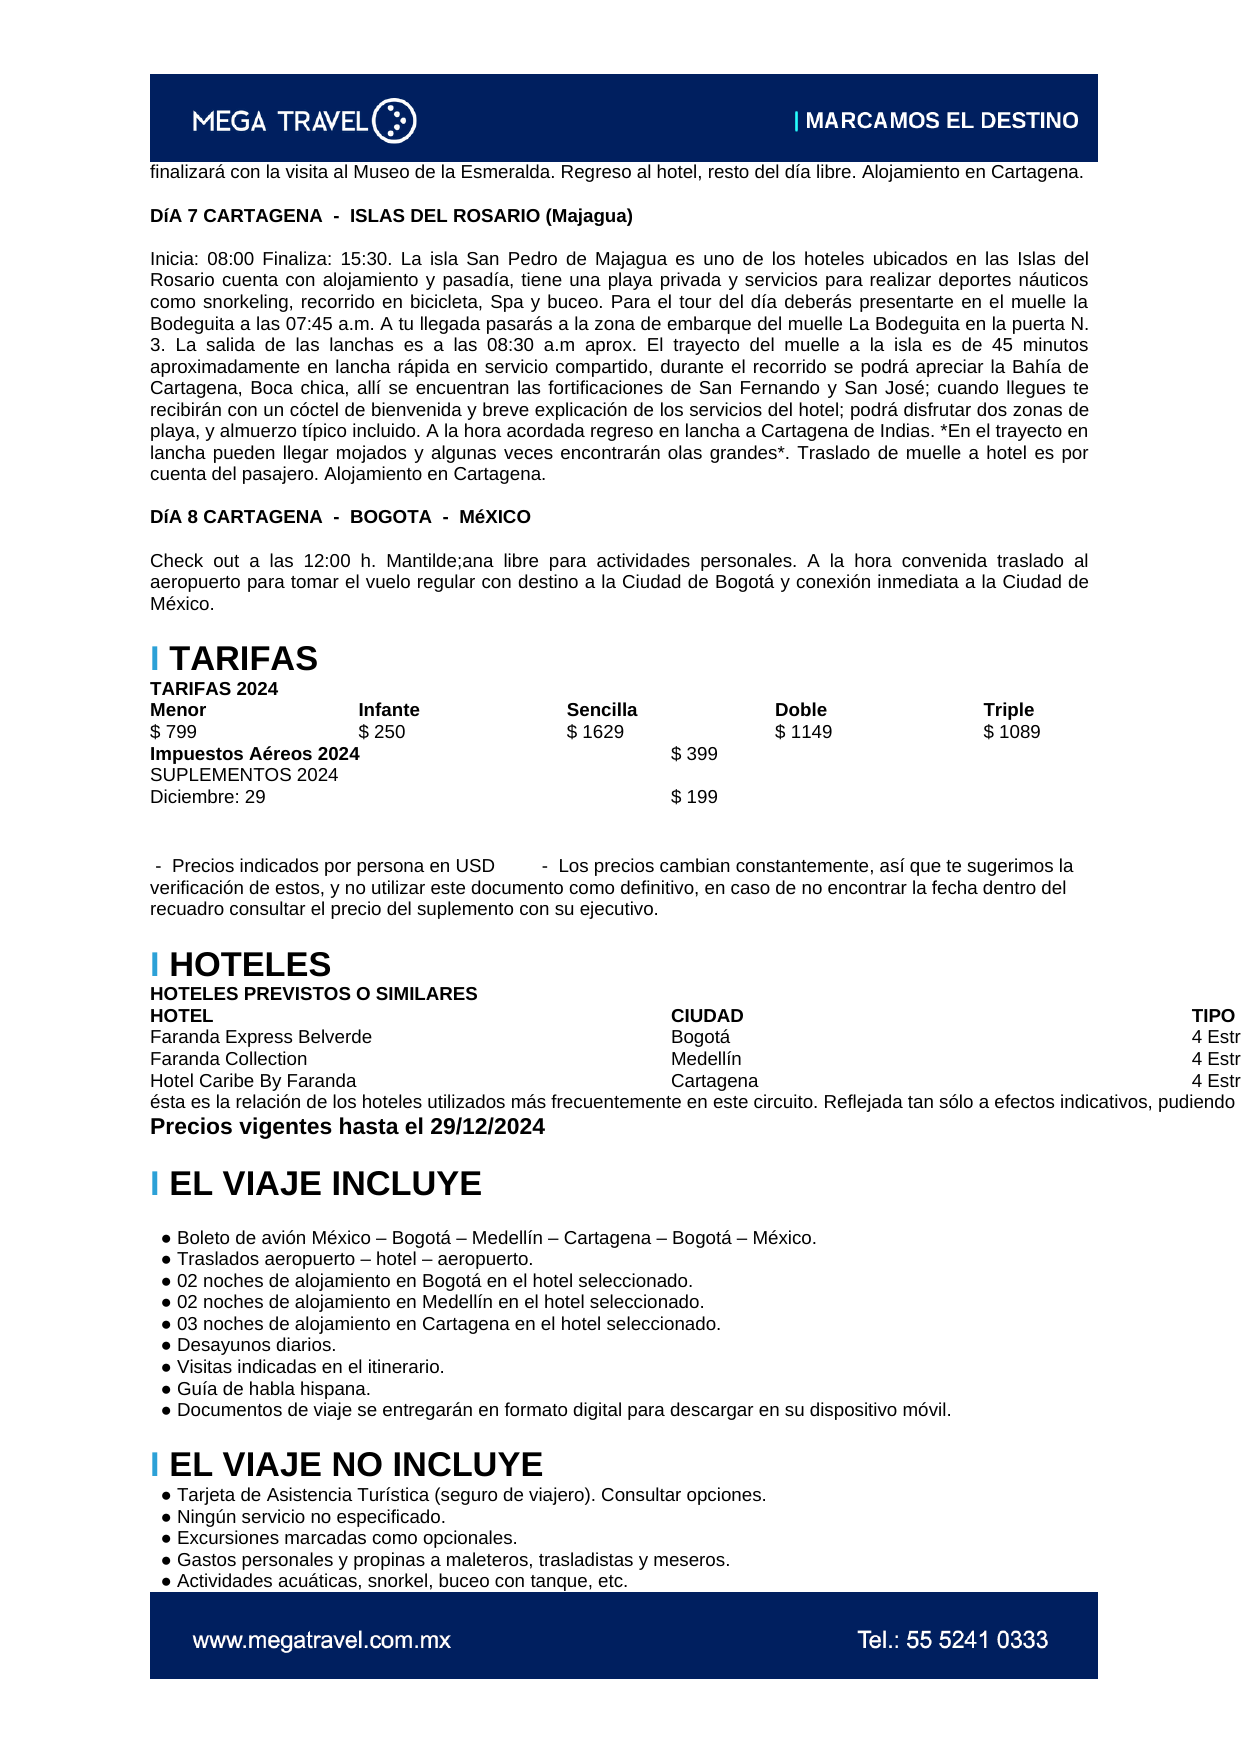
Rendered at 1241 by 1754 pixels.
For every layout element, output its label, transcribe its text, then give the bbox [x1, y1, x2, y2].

table_cell ésta es la relación de los hoteles utilizados más frecuentemente en este circuito. Reflejada tan sólo a efectos indicativos, pudiendo ser el pasajero alojado en establecimientos similares o alternativos [139, 1091, 1240, 1113]
text ● 02 noches de alojamiento en Medellín en el hotel seleccionado. [150, 1291, 1090, 1313]
table_cell Doble [764, 699, 972, 721]
table_cell $ 799 [139, 721, 347, 742]
text - Precios indicados por persona en USD - Los precios cambian constantemente, así que te sugerimos la verificación de estos, y no utilizar este documento como definitivo, en caso de no encontrar la fecha dentro del recuadro consultar el precio del suplemento con su ejecutivo. [150, 855, 1090, 920]
text Precios vigentes hasta el 29/12/2024 [150, 1113, 1090, 1139]
text Inicia: 08:00 Finaliza: 15:30. La isla San Pedro de Majagua es uno de los hoteles ubicados en las Islas del Rosario cuenta con alojamiento y pasadía, tiene una playa privada y servicios para realizar deportes náuticos como snorkeling, recorrido en bicicleta, Spa y buceo. Para el tour del día deberás presentarte en el muelle la Bodeguita a las 07:45 a.m. A tu llegada pasarás a la zona de embarque del muelle La Bodeguita en la puerta N. 3. La salida de las lanchas es a las 08:30 a.m aprox. El trayecto del muelle a la isla es de 45 minutos aproximadamente en lancha rápida en servicio compartido, durante el recorrido se podrá apreciar la Bahía de Cartagena, Boca chica, allí se encuentran las fortificaciones de San Fernando y San José; cuando llegues te recibirán con un cóctel de bienvenida y breve explicación de los servicios del hotel; podrá disfrutar dos zonas de playa, y almuerzo típico incluido. A la hora acordada regreso en lancha a Cartagena de Indias. *En el trayecto en lancha pueden llegar mojados y algunas veces encontrarán olas grandes*. Traslado de muelle a hotel es por cuenta del pasajero. Alojamiento en Cartagena. [150, 248, 1090, 485]
text ● Desayunos diarios. [150, 1334, 1090, 1356]
table_cell 4 Estrellas [1180, 1070, 1240, 1091]
text ● Traslados aeropuerto – hotel – aeropuerto. [150, 1248, 1090, 1269]
text ● Gastos personales y propinas a maleteros, trasladistas y meseros. [150, 1549, 1090, 1570]
text ● Boleto de avión México – Bogotá – Medellín – Cartagena – Bogotá – México. [150, 1226, 1090, 1248]
table_cell HOTEL [139, 1005, 659, 1026]
text ● Guía de habla hispana. [150, 1377, 1090, 1399]
table_cell CIUDAD [660, 1005, 1180, 1026]
text ● 02 noches de alojamiento en Bogotá en el hotel seleccionado. [150, 1269, 1090, 1291]
text ● Actividades acuáticas, snorkel, buceo con tanque, etc. [150, 1570, 1090, 1592]
table_header $ 399 [660, 743, 1180, 764]
table_header SUPLEMENTOS 2024 [139, 764, 1180, 786]
table_cell Diciembre: 29 [139, 786, 659, 807]
text ● Ningún servicio no especificado. [150, 1506, 1090, 1527]
text DíA 7 CARTAGENA - ISLAS DEL ROSARIO (Majagua) [150, 204, 1090, 226]
table_header Impuestos Aéreos 2024 [139, 743, 659, 764]
text DíA 8 CARTAGENA - BOGOTA - MéXICO [150, 506, 1090, 528]
table_cell TIPO [1180, 1005, 1240, 1026]
table_cell Medellín [660, 1048, 1180, 1069]
picture [150, 1592, 1098, 1679]
table_cell $ 1149 [764, 721, 972, 742]
table_cell 4 Estrellas [1180, 1026, 1240, 1048]
picture [150, 74, 1098, 162]
table_cell Hotel Caribe By Faranda [139, 1070, 659, 1091]
table_cell $ 1089 [972, 721, 1180, 742]
table_header TARIFAS 2024 [139, 678, 1180, 699]
table_cell $ 250 [347, 721, 555, 742]
text ● Visitas indicadas en el itinerario. [150, 1356, 1090, 1377]
table_cell $ 199 [660, 786, 1180, 807]
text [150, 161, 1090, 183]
table_cell Cartagena [660, 1070, 1180, 1091]
table_cell Faranda Express Belverde [139, 1026, 659, 1048]
text ● Tarjeta de Asistencia Turística (seguro de viajero). Consultar opciones. [150, 1484, 1090, 1506]
text ● Excursiones marcadas como opcionales. [150, 1527, 1090, 1549]
text ● Documentos de viaje se entregarán en formato digital para descargar en su dispositivo móvil. [150, 1399, 1090, 1421]
table_cell Menor [139, 699, 347, 721]
table_cell Faranda Collection [139, 1048, 659, 1069]
table_header HOTELES PREVISTOS O SIMILARES [139, 983, 1240, 1005]
table_cell 4 Estrellas [1180, 1048, 1240, 1069]
table_cell Bogotá [660, 1026, 1180, 1048]
text Check out a las 12:00 h. Mantilde;ana libre para actividades personales. A la hora convenida traslado al aeropuerto para tomar el vuelo regular con destino a la Ciudad de Bogotá y conexión inmediata a la Ciudad de México. [150, 549, 1090, 614]
table_cell Infante [347, 699, 555, 721]
table_cell $ 1629 [555, 721, 764, 742]
table_cell Sencilla [555, 699, 764, 721]
text ● 03 noches de alojamiento en Cartagena en el hotel seleccionado. [150, 1313, 1090, 1334]
table_cell Triple [972, 699, 1180, 721]
